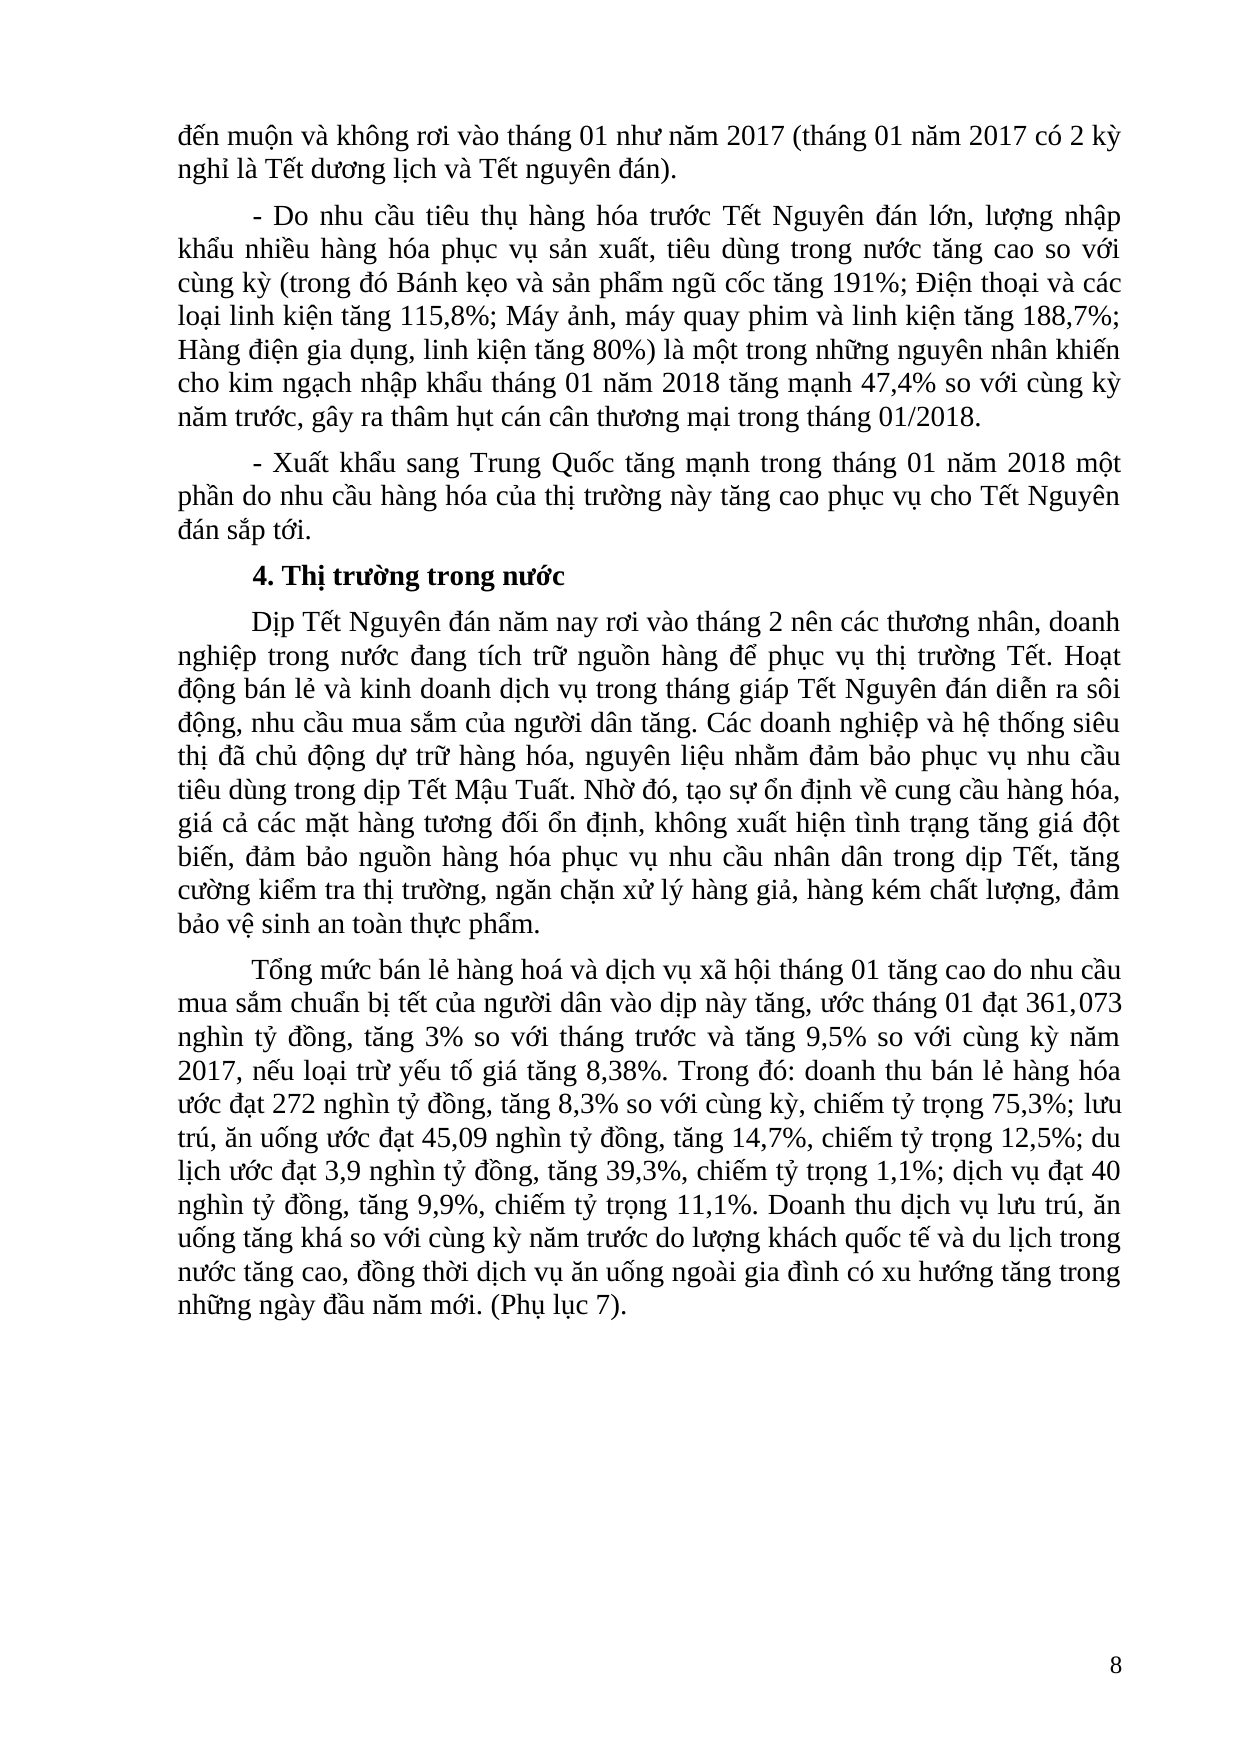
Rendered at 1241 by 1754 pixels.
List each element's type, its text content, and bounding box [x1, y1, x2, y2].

text 4. Thị trường trong nước [177, 558, 1122, 592]
text - Do nhu cầu tiêu thụ hàng hóa trước Tết Nguyên đán lớn, lượng nhập khẩu nhiều hàng hóa phục vụ sản xuất, tiêu dùng trong nước tăng cao so với cùng kỳ (trong đó Bánh kẹo và sản phẩm ngũ cốc tăng 191%; Điện thoại và các loại linh kiện tăng 115,8%; Máy ảnh, máy quay phim và linh kiện tăng 188,7%; Hàng điện gia dụng, linh kiện tăng 80%) là một trong những nguyên nhân khiến cho kim ngạch nhập khẩu tháng 01 năm 2018 tăng mạnh 47,4% so với cùng kỳ năm trước, gây ra thâm hụt cán cân thương mại trong tháng 01/2018. [177, 198, 1122, 432]
text - Xuất khẩu sang Trung Quốc tăng mạnh trong tháng 01 năm 2018 một phần do nhu cầu hàng hóa của thị trường này tăng cao phục vụ cho Tết Nguyên đán sắp tới. [177, 445, 1122, 546]
text Dịp Tết Nguyên đán năm nay rơi vào tháng 2 nên các thương nhân, doanh nghiệp trong nước đang tích trữ nguồn hàng để phục vụ thị trường Tết. Hoạt động bán lẻ và kinh doanh dịch vụ trong tháng giáp Tết Nguyên đán diễn ra sôi động, nhu cầu mua sắm của người dân tăng. Các doanh nghiệp và hệ thống siêu thị đã chủ động dự trữ hàng hóa, nguyên liệu nhằm đảm bảo phục vụ nhu cầu tiêu dùng trong dịp Tết Mậu Tuất. Nhờ đó, tạo sự ổn định về cung cầu hàng hóa, giá cả các mặt hàng tương đối ổn định, không xuất hiện tình trạng tăng giá đột biến, đảm bảo nguồn hàng hóa phục vụ nhu cầu nhân dân trong dịp Tết, tăng cường kiểm tra thị trường, ngăn chặn xử lý hàng giả, hàng kém chất lượng, đảm bảo vệ sinh an toàn thực phẩm. [177, 604, 1122, 939]
text Tổng mức bán lẻ hàng hoá và dịch vụ xã hội tháng 01 tăng cao do nhu cầu mua sắm chuẩn bị tết của người dân vào dịp này tăng, ước tháng 01 đạt 361,073 nghìn tỷ đồng, tăng 3% so với tháng trước và tăng 9,5% so với cùng kỳ năm 2017, nếu loại trừ yếu tố giá tăng 8,38%. Trong đó: doanh thu bán lẻ hàng hóa ước đạt 272 nghìn tỷ đồng, tăng 8,3% so với cùng kỳ, chiếm tỷ trọng 75,3%; lưu trú, ăn uống ước đạt 45,09 nghìn tỷ đồng, tăng 14,7%, chiếm tỷ trọng 12,5%; du lịch ước đạt 3,9 nghìn tỷ đồng, tăng 39,3%, chiếm tỷ trọng 1,1%; dịch vụ đạt 40 nghìn tỷ đồng, tăng 9,9%, chiếm tỷ trọng 11,1%. Doanh thu dịch vụ lưu trú, ăn uống tăng khá so với cùng kỳ năm trước do lượng khách quốc tế và du lịch trong nước tăng cao, đồng thời dịch vụ ăn uống ngoài gia đình có xu hướng tăng trong những ngày đầu năm mới. (Phụ lục 7). [177, 952, 1122, 1321]
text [177, 118, 1122, 185]
